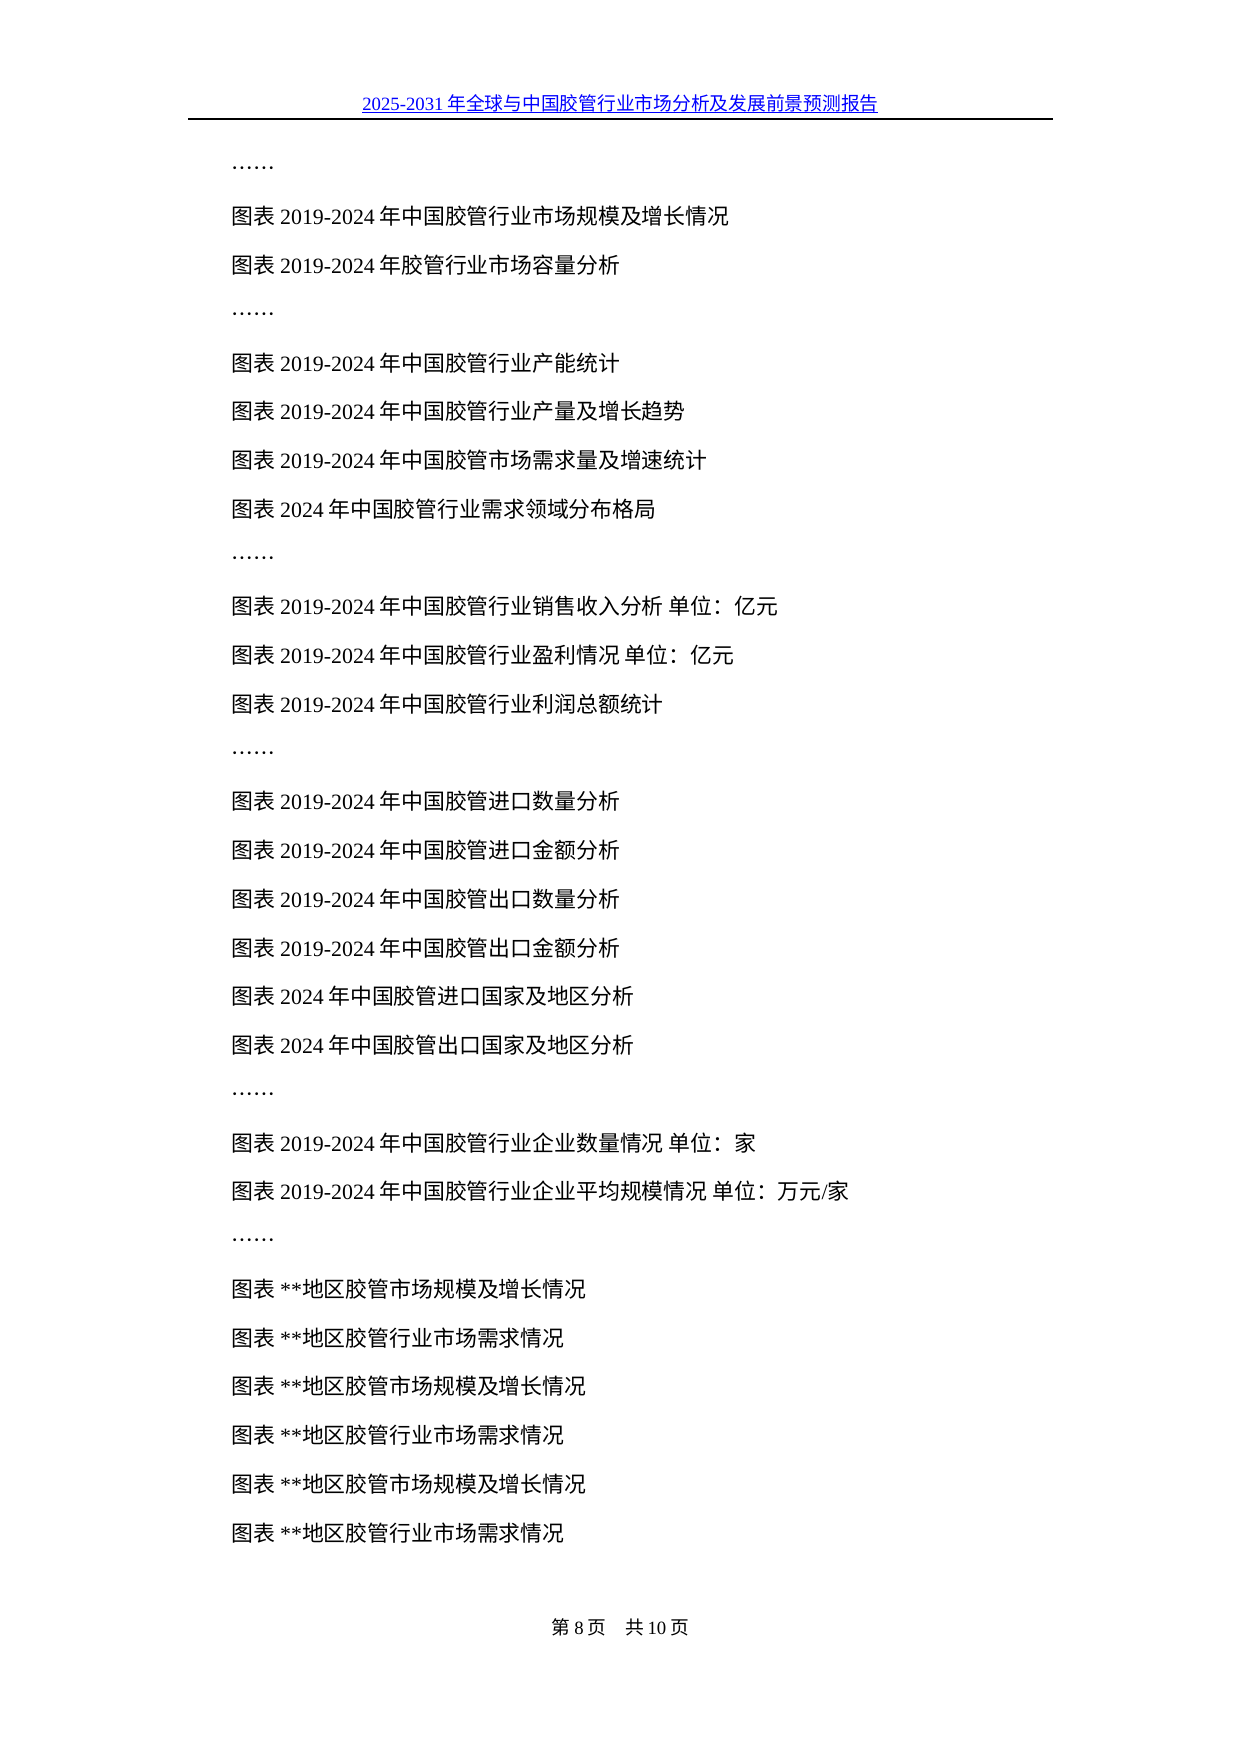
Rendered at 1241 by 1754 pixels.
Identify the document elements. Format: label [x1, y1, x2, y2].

text [187, 150, 1053, 1548]
